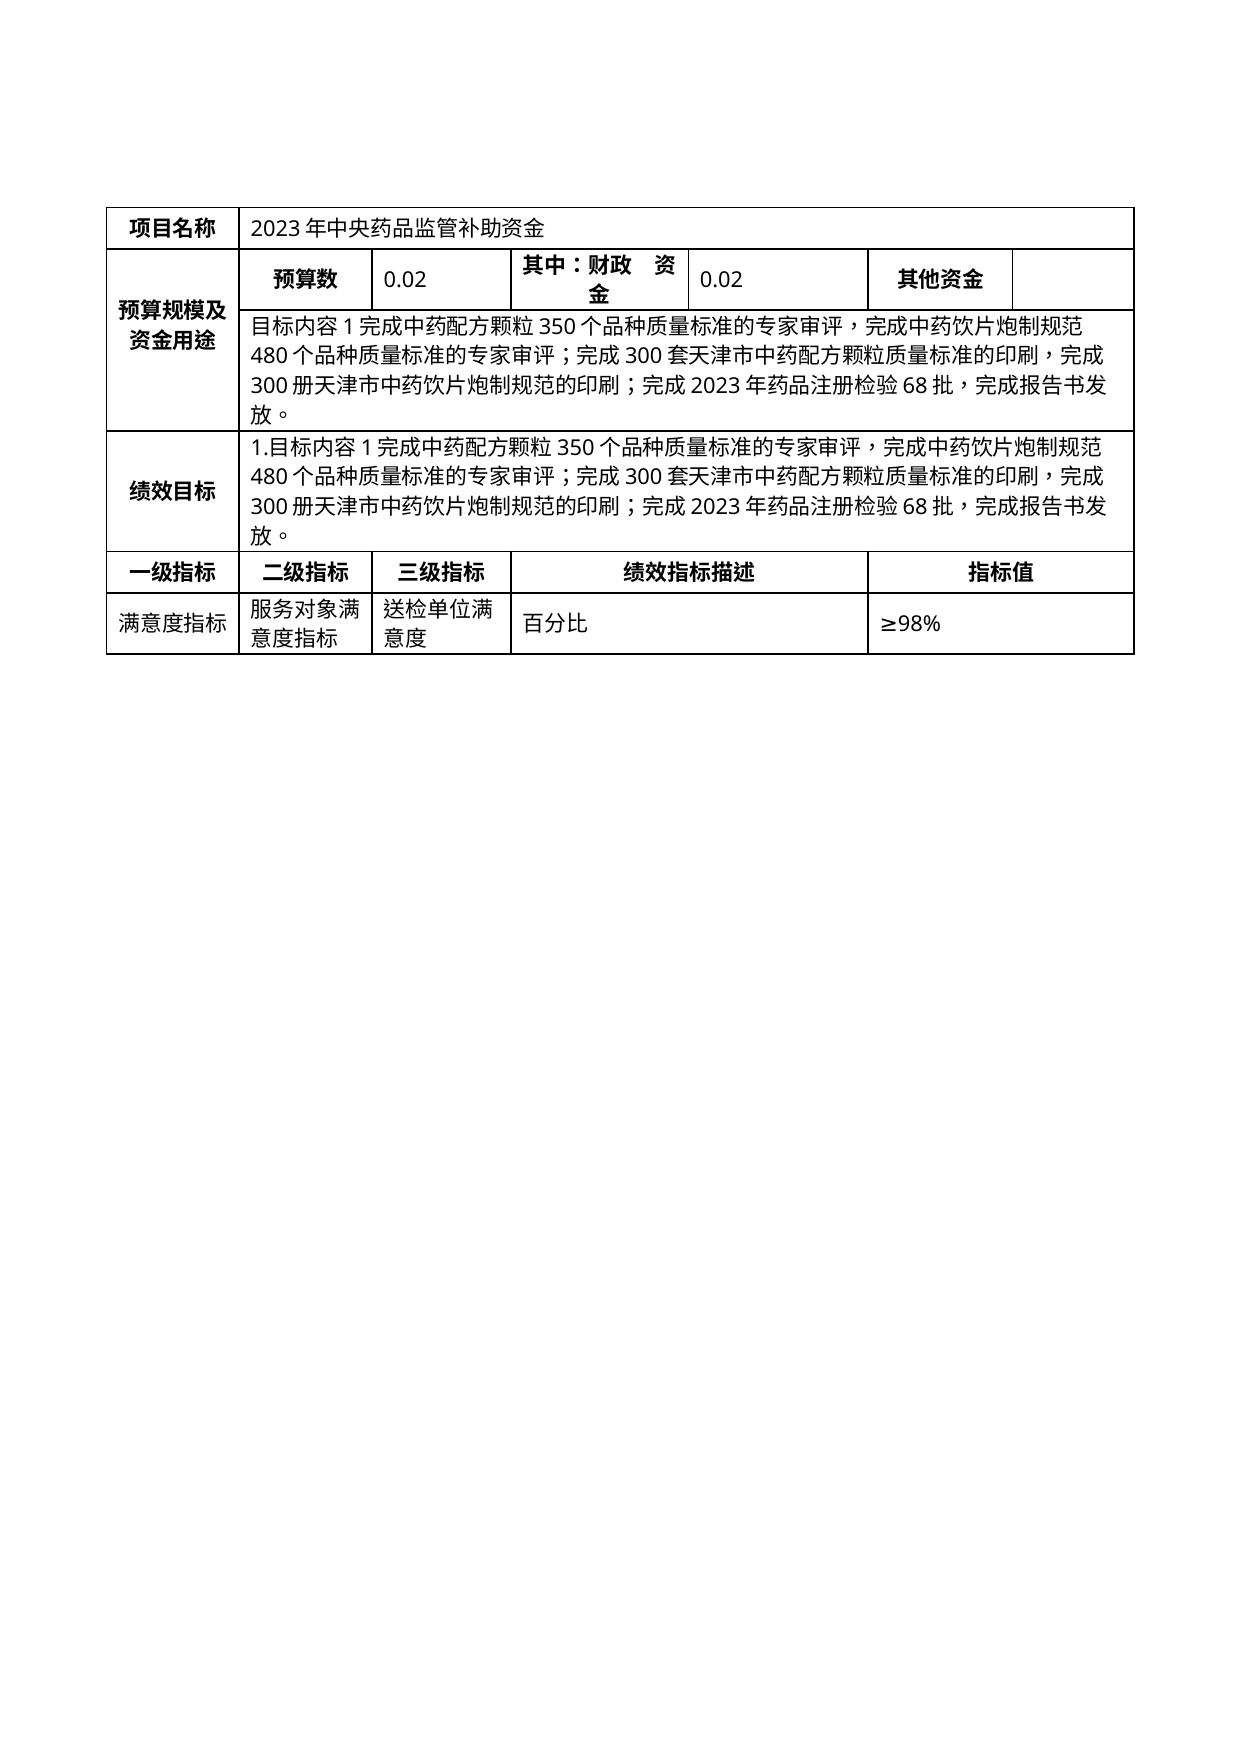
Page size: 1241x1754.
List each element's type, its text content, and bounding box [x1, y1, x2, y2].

table_cell 1.目标内容1完成中药配方颗粒350个品种质量标准的专家审评，完成中药饮片炮制规范480个品种质量标准的专家审评；完成300套天津市中药配方颗粒质量标准的印刷，完成300册天津市中药饮片炮制规范的印刷；完成2023年药品注册检验68批，完成报告书发放。 [240, 432, 1133, 551]
table_cell 三级指标 [373, 552, 510, 592]
table_cell 绩效目标 [107, 432, 238, 551]
table_cell 百分比 [512, 594, 867, 653]
table_cell 绩效指标描述 [512, 552, 867, 592]
table_cell 目标内容1完成中药配方颗粒350个品种质量标准的专家审评，完成中药饮片炮制规范480个品种质量标准的专家审评；完成300套天津市中药配方颗粒质量标准的印刷，完成300册天津市中药饮片炮制规范的印刷；完成2023年药品注册检验68批，完成报告书发放。 [240, 311, 1133, 430]
table_cell ≥98% [869, 594, 1133, 653]
table_cell 其他资金 [869, 250, 1012, 309]
table_header 项目名称 [107, 208, 238, 248]
table_cell 预算数 [240, 250, 371, 309]
table_cell 0.02 [373, 250, 510, 309]
table_cell 0.02 [689, 250, 867, 309]
table_cell 其中：财政 资金 [512, 250, 688, 309]
table_cell 一级指标 [107, 552, 238, 592]
table_cell 预算规模及资金用途 [107, 250, 238, 430]
table_cell 指标值 [869, 552, 1133, 592]
table_header 2023年中央药品监管补助资金 [240, 208, 1133, 248]
table_cell 二级指标 [240, 552, 371, 592]
table_cell 服务对象满意度指标 [240, 594, 371, 653]
table_cell 满意度指标 [107, 594, 238, 653]
table_cell 送检单位满意度 [373, 594, 510, 653]
table_cell [1013, 250, 1133, 309]
